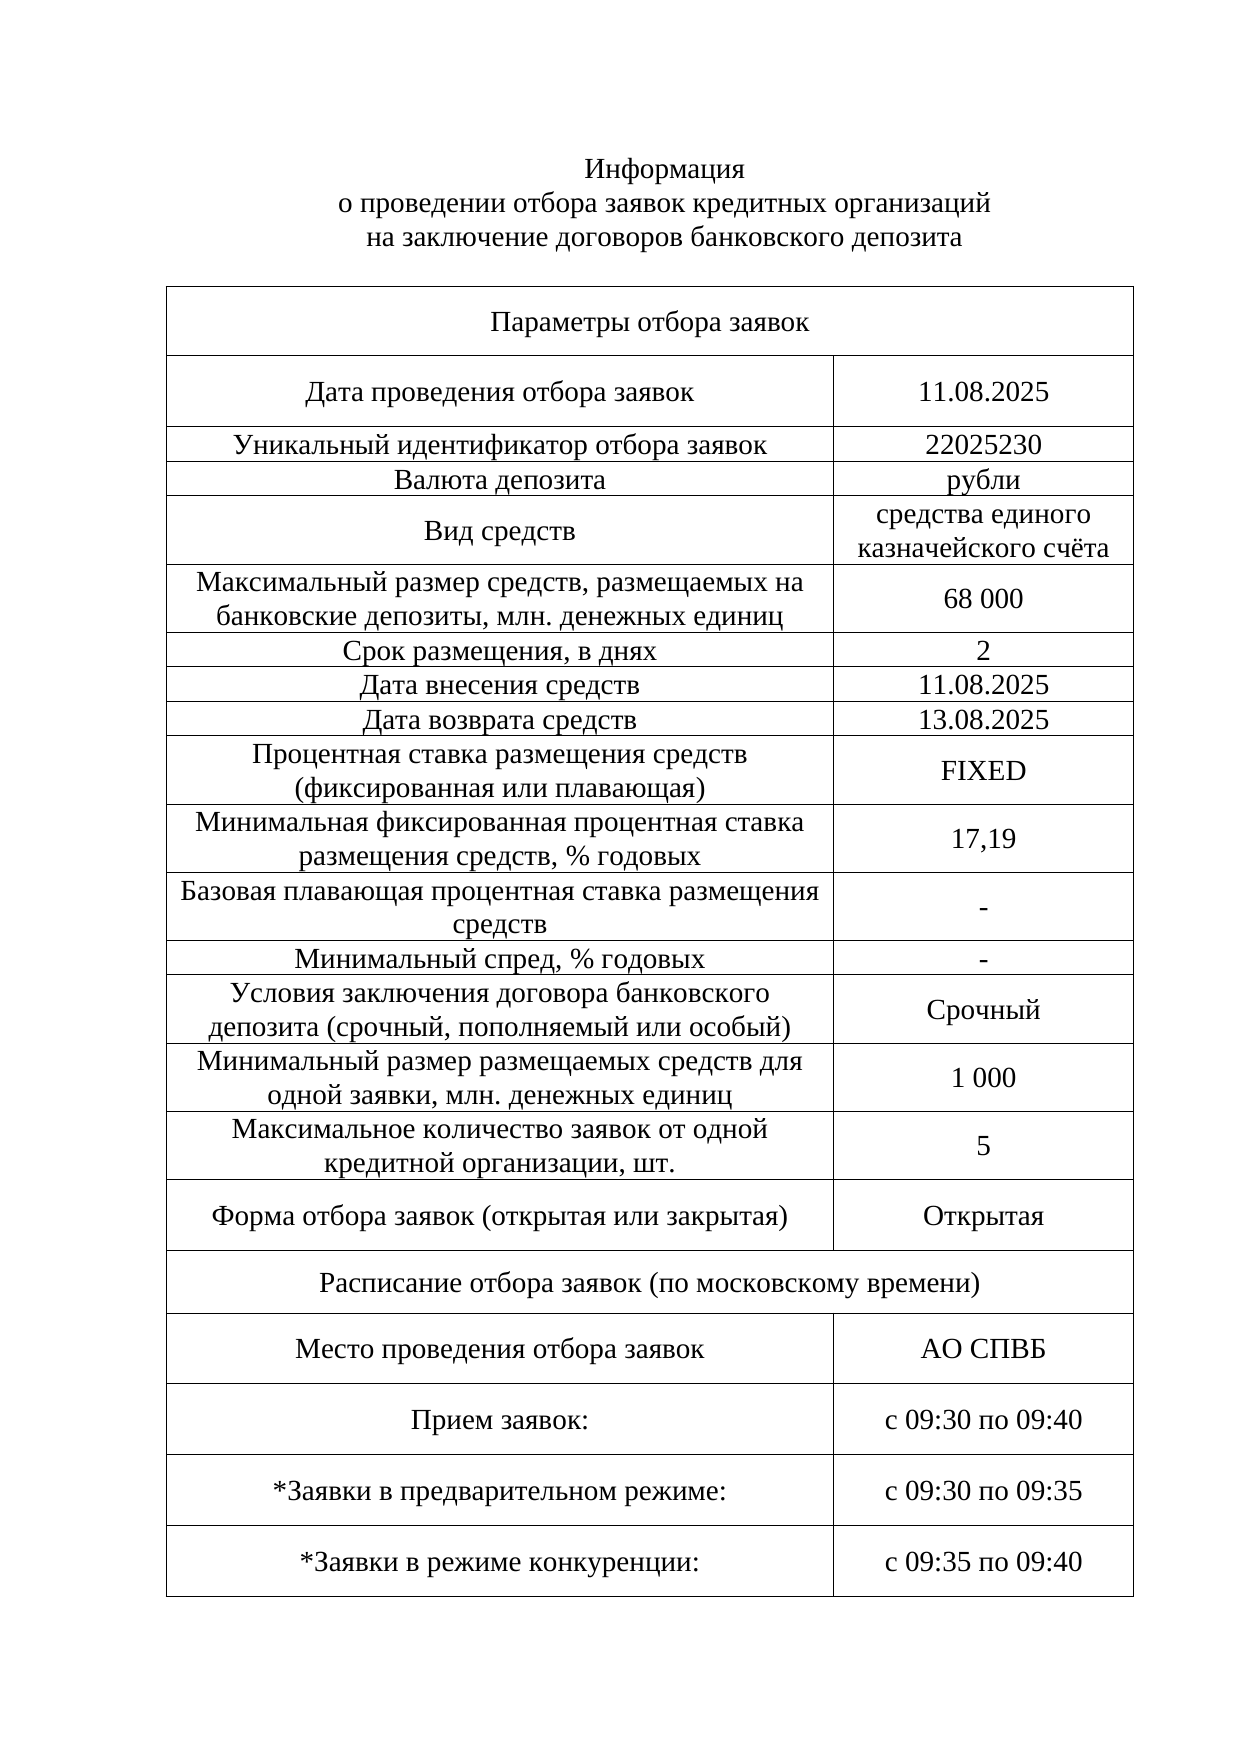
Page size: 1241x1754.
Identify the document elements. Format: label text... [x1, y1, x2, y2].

table_header Параметры отбора заявок [167, 287, 1133, 355]
table_cell 68 000 [834, 565, 1133, 632]
table_cell Вид средств [167, 496, 833, 563]
table_cell Процентная ставка размещения средств (фиксированная или плавающая) [167, 736, 833, 803]
table_cell 17,19 [834, 805, 1133, 872]
table_cell Место проведения отбора заявок [167, 1314, 833, 1383]
table_cell Срочный [834, 975, 1133, 1042]
table_cell - [834, 941, 1133, 974]
table_cell Максимальное количество заявок от одной кредитной организации, шт. [167, 1112, 833, 1179]
table_cell Форма отбора заявок (открытая или закрытая) [167, 1180, 833, 1249]
table_cell Максимальный размер средств, размещаемых на банковские депозиты, млн. денежных единиц [167, 565, 833, 632]
text Информация [177, 152, 1152, 185]
table_cell Дата проведения отбора заявок [167, 356, 833, 426]
table_cell 5 [834, 1112, 1133, 1179]
table_cell Дата внесения средств [167, 667, 833, 701]
table_cell Уникальный идентификатор отбора заявок [167, 427, 833, 461]
table_cell Базовая плавающая процентная ставка размещения средств [167, 873, 833, 940]
table_cell Минимальная фиксированная процентная ставка размещения средств, % годовых [167, 805, 833, 872]
text о проведении отбора заявок кредитных организаций [177, 185, 1152, 219]
table_cell Срок размещения, в днях [167, 633, 833, 666]
table_cell Условия заключения договора банковского депозита (срочный, пополняемый или особый) [167, 975, 833, 1042]
text на заключение договоров банковского депозита [177, 219, 1152, 252]
table_cell *Заявки в режиме конкуренции: [167, 1526, 833, 1596]
table_cell средства единого казначейского счёта [834, 496, 1133, 563]
table_cell Дата возврата средств [167, 702, 833, 735]
table_cell Валюта депозита [167, 462, 833, 495]
table_cell 11.08.2025 [834, 356, 1133, 426]
table_cell 13.08.2025 [834, 702, 1133, 735]
table_cell FIXED [834, 736, 1133, 803]
table_cell Открытая [834, 1180, 1133, 1249]
table_cell - [834, 873, 1133, 940]
table_cell 22025230 [834, 427, 1133, 461]
table_cell рубли [834, 462, 1133, 495]
table_cell Расписание отбора заявок (по московскому времени) [167, 1251, 1133, 1312]
table_cell 1 000 [834, 1044, 1133, 1111]
table_cell АО СПВБ [834, 1314, 1133, 1383]
table_cell Прием заявок: [167, 1384, 833, 1454]
table_cell с 09:35 по 09:40 [834, 1526, 1133, 1596]
table_cell 2 [834, 633, 1133, 666]
table_cell Минимальный размер размещаемых средств для одной заявки, млн. денежных единиц [167, 1044, 833, 1111]
table_cell Минимальный спред, % годовых [167, 941, 833, 974]
table_cell 11.08.2025 [834, 667, 1133, 701]
table_cell с 09:30 по 09:40 [834, 1384, 1133, 1454]
table_cell *Заявки в предварительном режиме: [167, 1455, 833, 1525]
table_cell с 09:30 по 09:35 [834, 1455, 1133, 1525]
